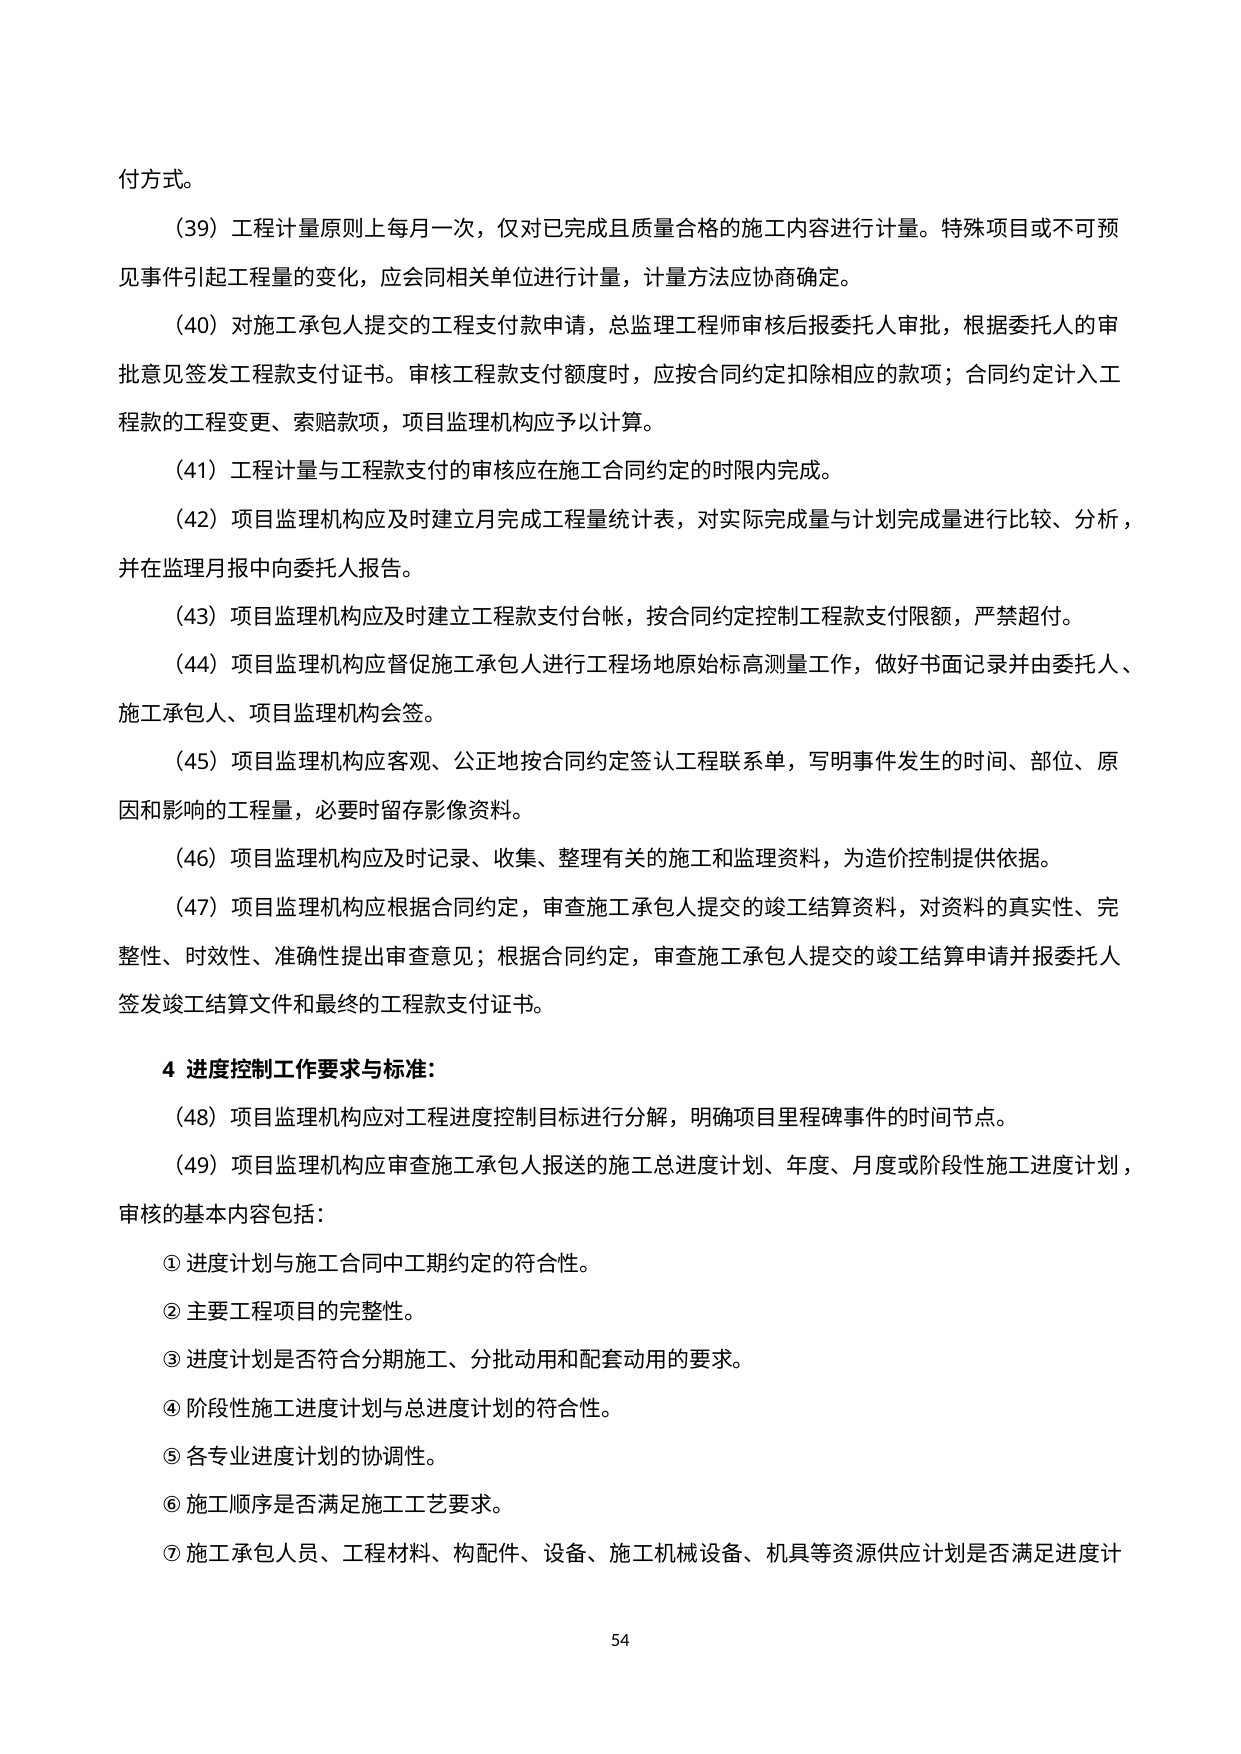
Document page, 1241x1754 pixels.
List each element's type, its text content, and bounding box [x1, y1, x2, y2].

text （40）对施工承包人提交的工程支付款申请，总监理工程师审核后报委托人审批，根据委托人的审批意见签发工程款支付证书。审核工程款支付额度时，应按合同约定扣除相应的款项；合同约定计入工程款的工程变更、索赔款项，项目监理机构应予以计算。 [118, 307, 1122, 437]
text 4 进度控制工作要求与标准： [118, 1052, 1122, 1084]
text ⑤各专业进度计划的协调性。 [118, 1439, 1122, 1471]
text ②主要工程项目的完整性。 [118, 1294, 1122, 1326]
text （44）项目监理机构应督促施工承包人进行工程场地原始标高测量工作，做好书面记录并由委托人、施工承包人、项目监理机构会签。 [118, 647, 1122, 728]
text （49）项目监理机构应审查施工承包人报送的施工总进度计划、年度、月度或阶段性施工进度计划，审核的基本内容包括： [118, 1148, 1122, 1229]
text （41）工程计量与工程款支付的审核应在施工合同约定的时限内完成。 [118, 453, 1122, 486]
text （46）项目监理机构应及时记录、收集、整理有关的施工和监理资料，为造价控制提供依据。 [118, 841, 1122, 874]
text （45）项目监理机构应客观、公正地按合同约定签认工程联系单，写明事件发生的时间、部位、原因和影响的工程量，必要时留存影像资料。 [118, 744, 1122, 825]
text ⑥施工顺序是否满足施工工艺要求。 [118, 1487, 1122, 1519]
text （42）项目监理机构应及时建立月完成工程量统计表，对实际完成量与计划完成量进行比较、分析，并在监理月报中向委托人报告。 [118, 502, 1122, 583]
text （48）项目监理机构应对工程进度控制目标进行分解，明确项目里程碑事件的时间节点。 [118, 1100, 1122, 1132]
text （47）项目监理机构应根据合同约定，审查施工承包人提交的竣工结算资料，对资料的真实性、完整性、时效性、准确性提出审查意见；根据合同约定，审查施工承包人提交的竣工结算申请并报委托人，签发竣工结算文件和最终的工程款支付证书。 [118, 889, 1122, 1019]
text ③进度计划是否符合分期施工、分批动用和配套动用的要求。 [118, 1342, 1122, 1374]
text ④阶段性施工进度计划与总进度计划的符合性。 [118, 1390, 1122, 1423]
text （43）项目监理机构应及时建立工程款支付台帐，按合同约定控制工程款支付限额，严禁超付。 [118, 599, 1122, 631]
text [118, 1535, 1122, 1568]
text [118, 162, 1122, 194]
text ①进度计划与施工合同中工期约定的符合性。 [118, 1245, 1122, 1278]
text （39）工程计量原则上每月一次，仅对已完成且质量合格的施工内容进行计量。特殊项目或不可预见事件引起工程量的变化，应会同相关单位进行计量，计量方法应协商确定。 [118, 210, 1122, 292]
